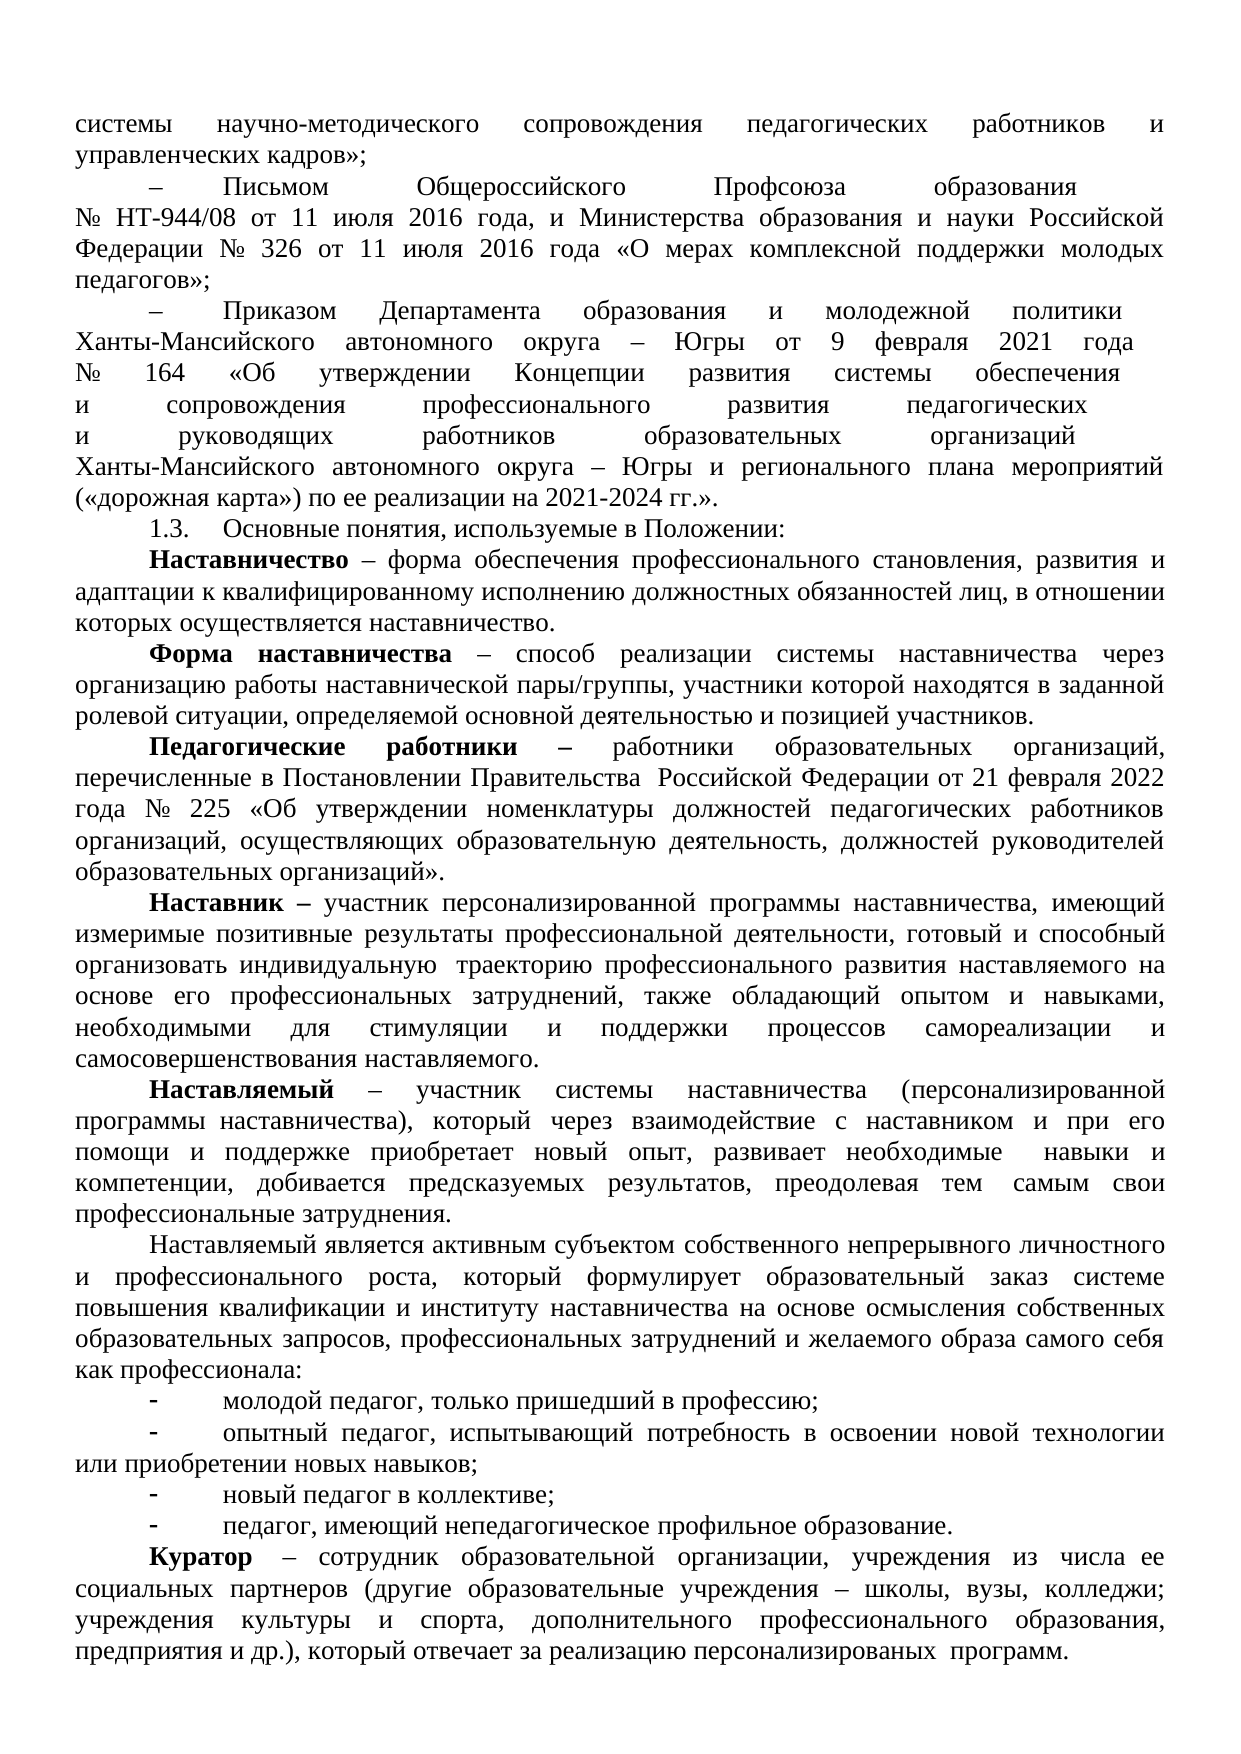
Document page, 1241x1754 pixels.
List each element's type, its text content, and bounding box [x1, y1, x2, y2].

text Педагогические работники – работники образовательных организаций, перечисленные в Постановлении Правительства Российской Федерации от 21 февраля 2022 года № 225 «Об утверждении номенклатуры должностей педагогических работников организаций, осуществляющих образовательную деятельность, должностей руководителей образовательных организаций». [75, 730, 1165, 886]
list молодой педагог, только пришедший в профессию; [75, 1384, 1165, 1416]
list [75, 107, 1165, 170]
text Наставничество – форма обеспечения профессионального становления, развития и адаптации к квалифицированному исполнению должностных обязанностей лиц, в отношении которых осуществляется наставничество. [75, 543, 1165, 637]
text Наставник – участник персонализированной программы наставничества, имеющий измеримые позитивные результаты профессиональной деятельности, готовый и способный организовать индивидуальную траекторию профессионального развития наставляемого на основе его профессиональных затруднений, также обладающий опытом и навыками, необходимыми для стимуляции и поддержки процессов самореализации и самосовершенствования наставляемого. [75, 886, 1165, 1073]
text Форма наставничества – способ реализации системы наставничества через организацию работы наставнической пары/группы, участники которой находятся в заданной ролевой ситуации, определяемой основной деятельностью и позицией участников. [75, 637, 1165, 730]
list Основные понятия, используемые в Положении: [75, 512, 1165, 543]
list новый педагог в коллективе; [75, 1478, 1165, 1509]
list педагог, имеющий непедагогическое профильное образование. [75, 1509, 1165, 1541]
text Наставляемый – участник системы наставничества (персонализированной программы наставничества), который через взаимодействие с наставником и при его помощи и поддержке приобретает новый опыт, развивает необходимые навыки и компетенции, добивается предсказуемых результатов, преодолевая тем самым свои профессиональные затруднения. [75, 1073, 1165, 1229]
list опытный педагог, испытывающий потребность в освоении новой технологии или приобретении новых навыков; [75, 1416, 1165, 1478]
list Письмом Общероссийского Профсоюза образования № НТ-944/08 от 11 июля 2016 года, и Министерства образования и науки Российской Федерации № 326 от 11 июля 2016 года «О мерах комплексной поддержки молодых педагогов»; [75, 170, 1165, 294]
text Наставляемый является активным субъектом собственного непрерывного личностного и профессионального роста, который формулирует образовательный заказ системе повышения квалификации и институту наставничества на основе осмысления собственных образовательных запросов, профессиональных затруднений и желаемого образа самого себя как профессионала: [75, 1229, 1165, 1384]
list Приказом Департамента образования и молодежной политики Ханты-Мансийского автономного округа – Югры от 9 февраля 2021 года № 164 «Об утверждении Концепции развития системы обеспечения и сопровождения профессионального развития педагогических и руководящих работников образовательных организаций Ханты-Мансийского автономного округа – Югры и регионального плана мероприятий («дорожная карта») по ее реализации на 2021-2024 гг.». [75, 294, 1165, 512]
text Куратор – сотрудник образовательной организации, учреждения из числа ее социальных партнеров (другие образовательные учреждения – школы, вузы, колледжи; учреждения культуры и спорта, дополнительного профессионального образования, предприятия и др.), который отвечает за реализацию персонализированых программ. [75, 1541, 1165, 1665]
